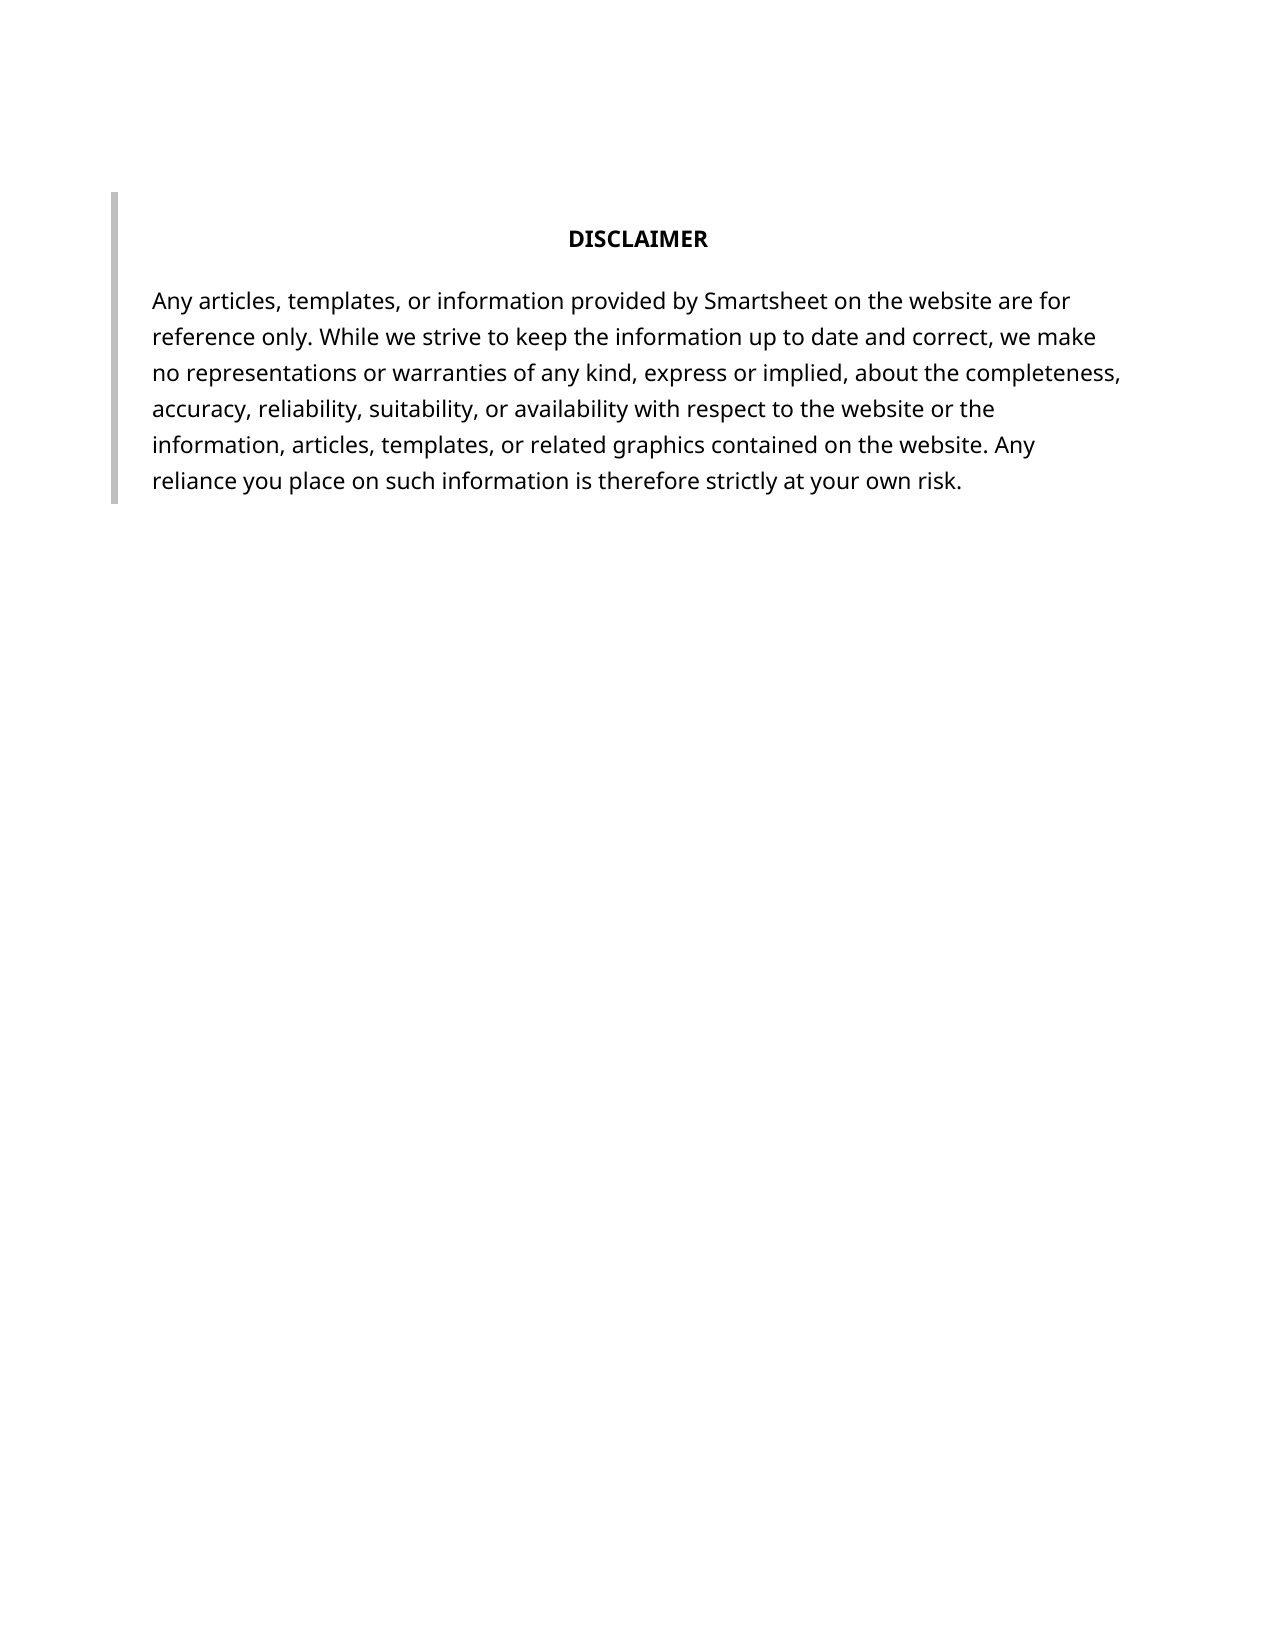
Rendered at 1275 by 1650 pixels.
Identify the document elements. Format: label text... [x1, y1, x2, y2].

table_header DISCLAIMER Any articles, templates, or information provided by Smartsheet on the website are for reference only. While we strive to keep the information up to date and correct, we make no representations or warranties of any kind, express or implied, about the completeness, accuracy, reliability, suitability, or availability with respect to the website or the information, articles, templates, or related graphics contained on the website. Any reliance you place on such information is therefore strictly at your own risk. [118, 192, 1136, 504]
